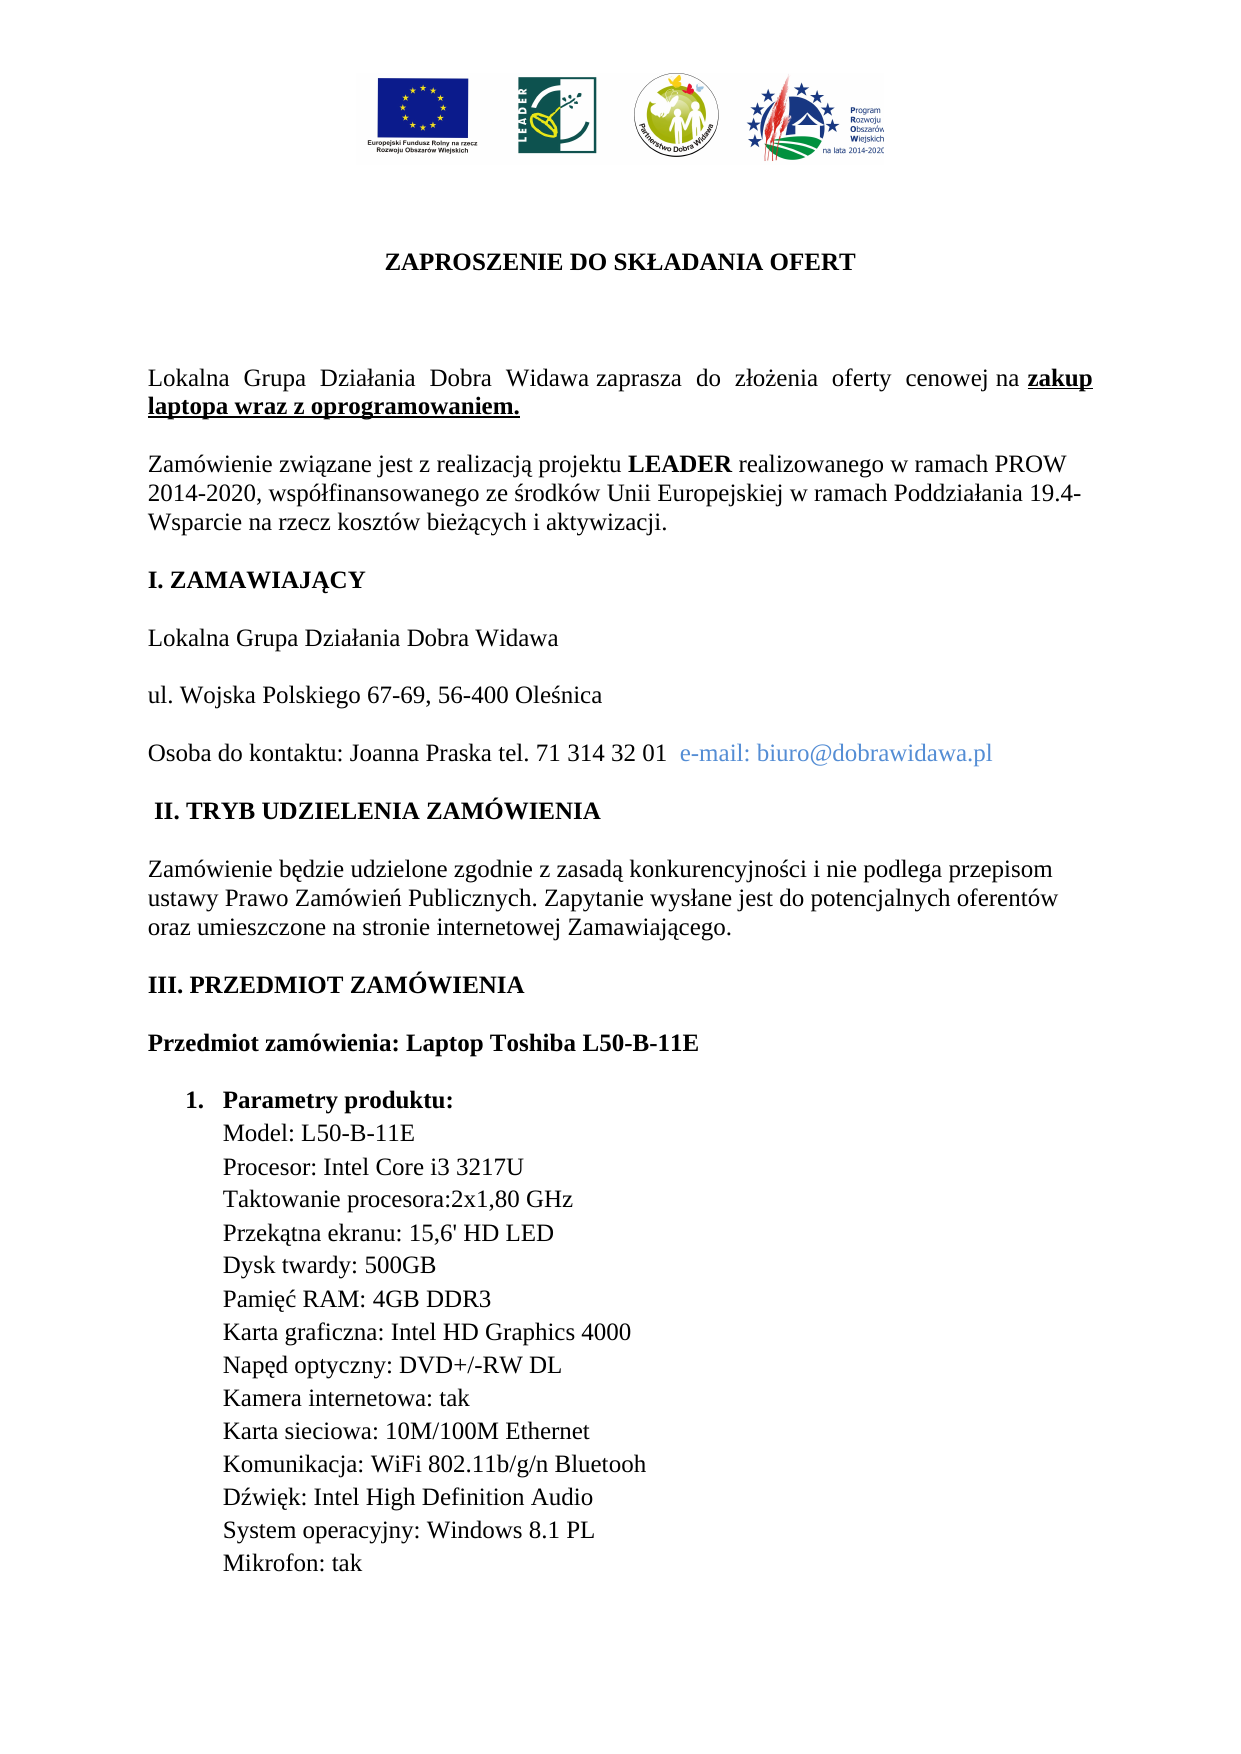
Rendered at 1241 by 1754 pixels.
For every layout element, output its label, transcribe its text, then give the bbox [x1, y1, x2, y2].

text Lokalna Grupa Działania Dobra Widawa zaprasza do złożenia oferty cenowej na zakup laptopa wraz z oprogramowaniem. [148, 363, 1093, 420]
picture [356, 73, 884, 165]
text I. ZAMAWIAJĄCY [148, 565, 1093, 593]
text Przedmiot zamówienia: Laptop Toshiba L50-B-11E [148, 1028, 1093, 1056]
text Zamówienie związane jest z realizacją projektu LEADER realizowanego w ramach PROW [148, 449, 1093, 478]
text 2014-2020, współfinansowanego ze środków Unii Europejskiej w ramach Poddziałania 19.4- Wsparcie na rzecz kosztów bieżących i aktywizacji. [148, 478, 1093, 536]
text Osoba do kontaktu: Joanna Praska tel. 71 314 32 01 e-mail: biuro@dobrawidawa.pl [148, 738, 1093, 767]
text II. TRYB UDZIELENIA ZAMÓWIENIA [148, 796, 1093, 825]
text III. PRZEDMIOT ZAMÓWIENIA [148, 970, 1093, 998]
text ZAPROSZENIE DO SKŁADANIA OFERT [148, 247, 1093, 276]
list Parametry produktu: Model: L50-B-11E Procesor: Intel Core i3 3217U Taktowanie procesora:2x1,80 GHz Przekątna ekranu: 15,6' HD LED Dysk twardy: 500GB Pamięć RAM: 4GB DDR3 Karta graficzna: Intel HD Graphics 4000 Napęd optyczny: DVD+/-RW DL Kamera internetowa: tak Karta sieciowa: 10M/100M Ethernet Komunikacja: WiFi 802.11b/g/n Bluetooh Dźwięk: Intel High Definition Audio System operacyjny: Windows 8.1 PL Mikrofon: tak [185, 1086, 1093, 1577]
text ul. Wojska Polskiego 67-69, 56-400 Oleśnica [148, 681, 1093, 709]
text Zamówienie będzie udzielone zgodnie z zasadą konkurencyjności i nie podlega przepisom ustawy Prawo Zamówień Publicznych. Zapytanie wysłane jest do potencjalnych oferentów oraz umieszczone na stronie internetowej Zamawiającego. [148, 854, 1093, 941]
text Lokalna Grupa Działania Dobra Widawa [148, 623, 1093, 651]
